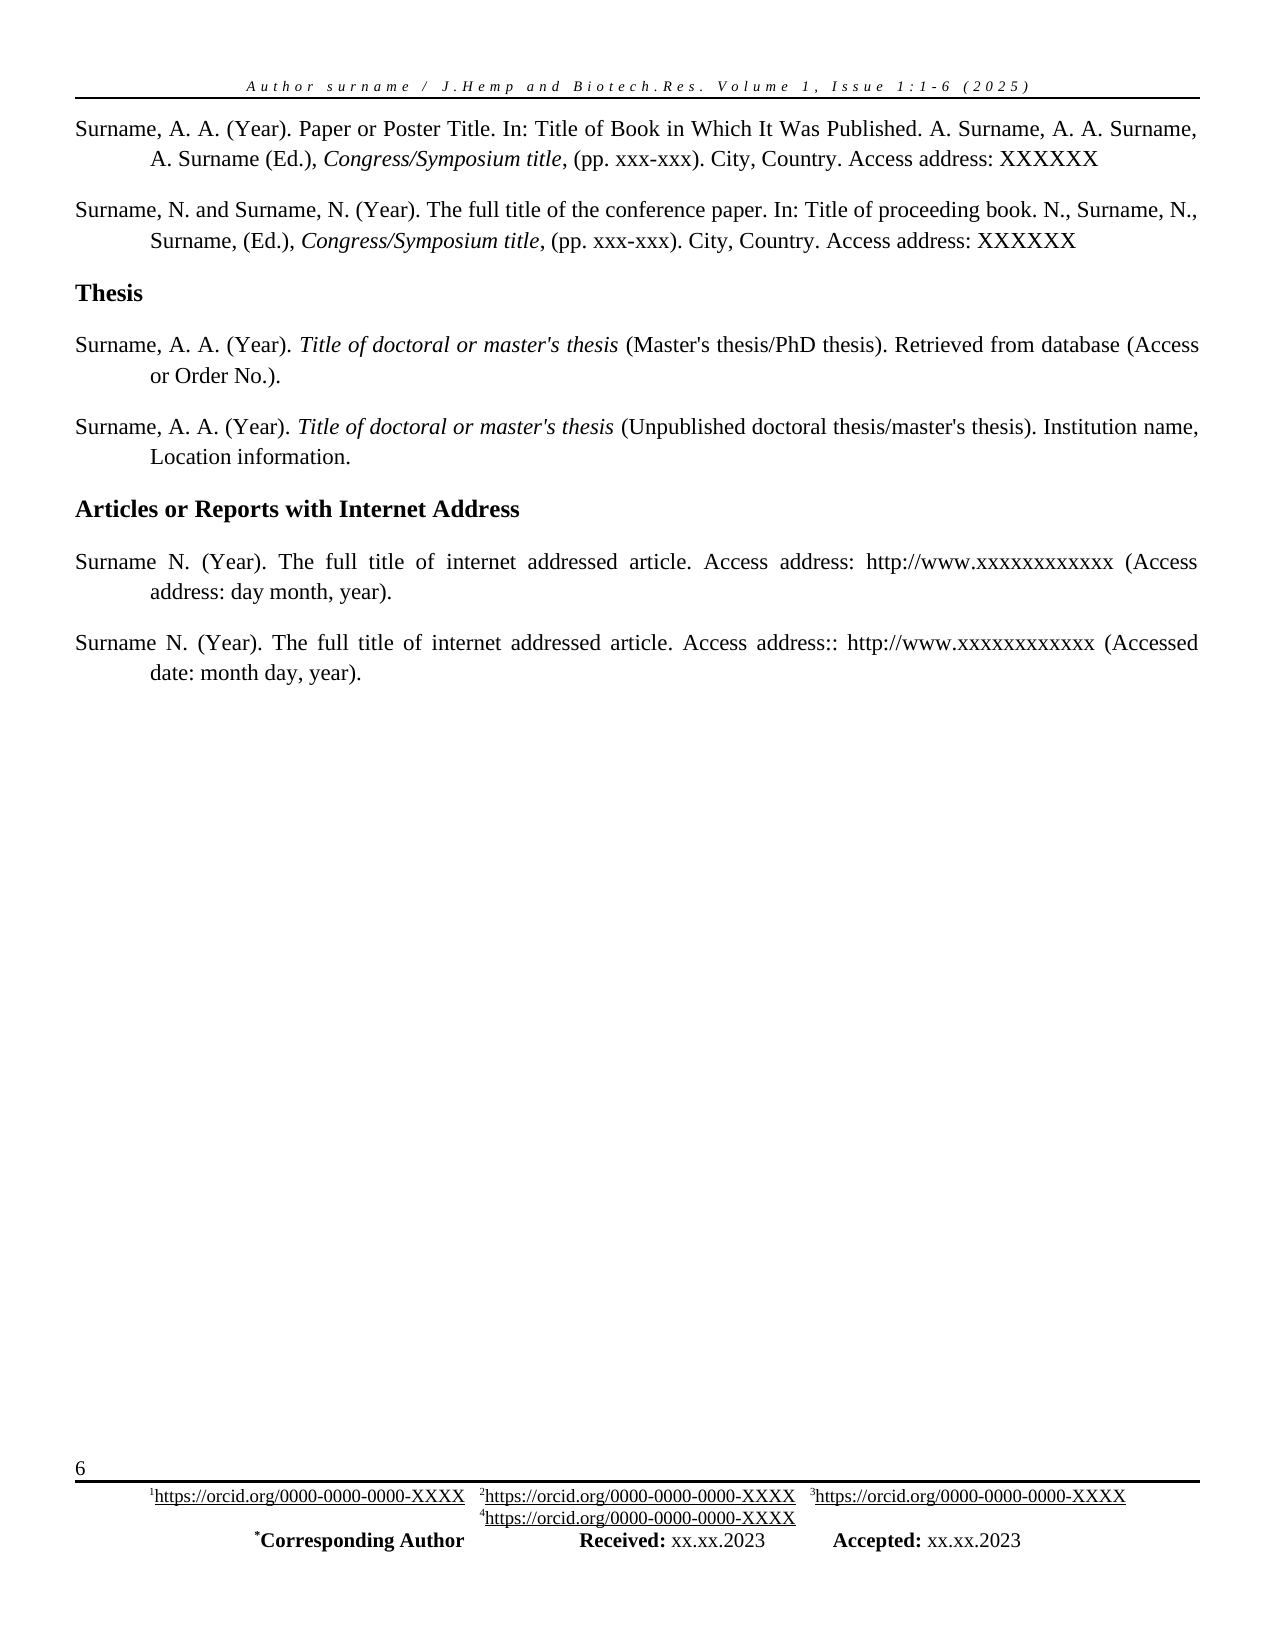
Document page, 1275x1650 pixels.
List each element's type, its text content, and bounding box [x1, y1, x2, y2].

text Thesis [75, 278, 1200, 306]
text Surname, A. A. (Year). Title of doctoral or master's thesis (Unpublished doctoral thesis/master's thesis). Institution name, Location information. [75, 413, 1200, 469]
text Surname, A. A. (Year). Title of doctoral or master's thesis (Master's thesis/PhD thesis). Retrieved from database (Access or Order No.). [75, 332, 1200, 388]
text Surname, A. A. (Year). Paper or Poster Title. In: Title of Book in Which It Was Published. A. Surname, A. A. Surname, A. Surname (Ed.), Congress/Symposium title, (pp. xxx-xxx). City, Country. Access address: XXXXXX [75, 115, 1200, 172]
text Surname N. (Year). The full title of internet addressed article. Access address: http://www.xxxxxxxxxxxx (Access address: day month, year). [75, 548, 1200, 604]
text Surname N. (Year). The full title of internet addressed article. Access address:: http://www.xxxxxxxxxxxx (Accessed date: month day, year). [75, 629, 1200, 686]
text Articles or Reports with Internet Address [75, 494, 1200, 523]
text Surname, N. and Surname, N. (Year). The full title of the conference paper. In: Title of proceeding book. N., Surname, N., Surname, (Ed.), Congress/Symposium title, (pp. xxx-xxx). City, Country. Access address: XXXXXX [75, 196, 1200, 253]
